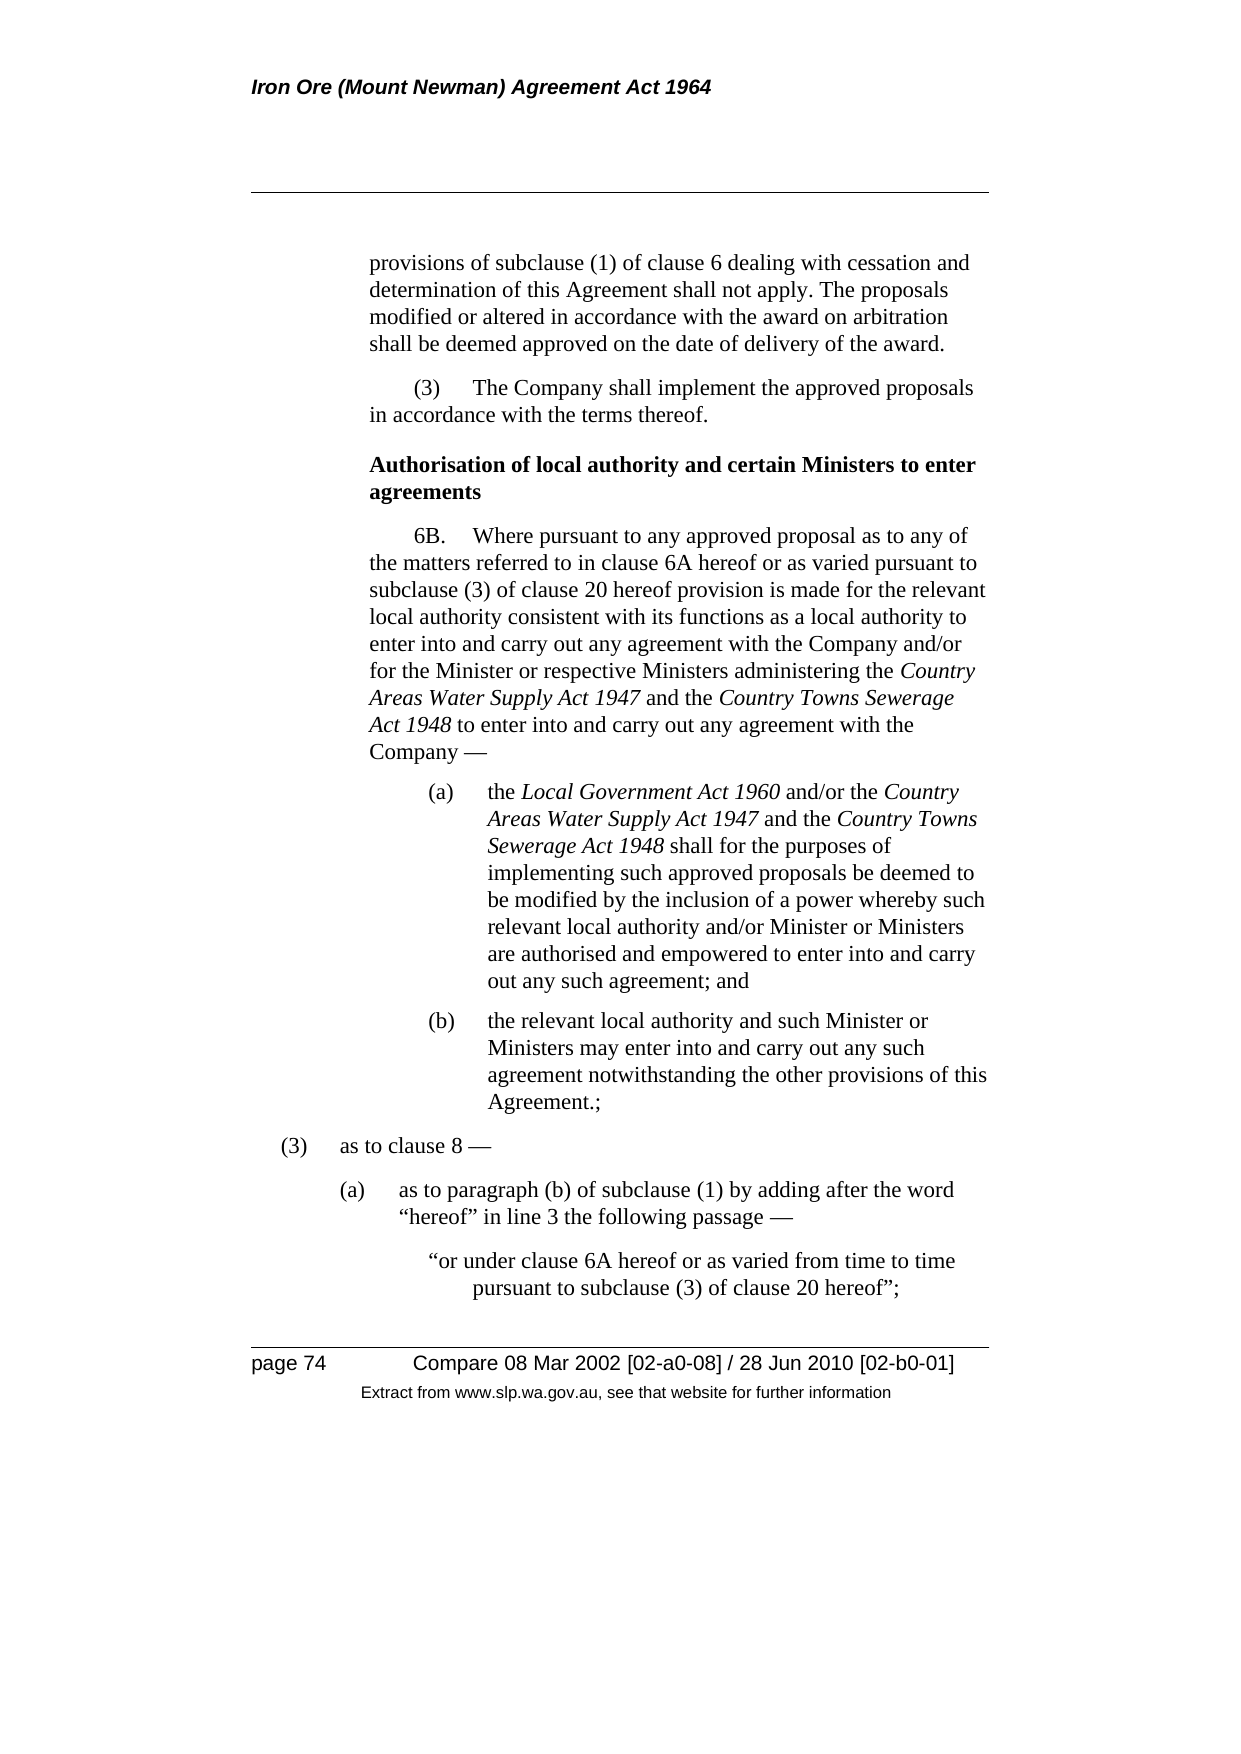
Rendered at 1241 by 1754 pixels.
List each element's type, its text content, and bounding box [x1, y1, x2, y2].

text (a) the Local Government Act 1960 and/or the Country Areas Water Supply Act 1947 and the Country Towns Sewerage Act 1948 shall for the purposes of implementing such approved proposals be deemed to be modified by the inclusion of a power whereby such relevant local authority and/or Minister or Ministers are authorised and empowered to enter into and carry out any such agreement; and [369, 777, 989, 994]
text 6B. Where pursuant to any approved proposal as to any of the matters referred to in clause 6A hereof or as varied pursuant to subclause (3) of clause 20 hereof provision is made for the relevant local authority consistent with its functions as a local authority to enter into and carry out any agreement with the Company and/or for the Minister or respective Ministers administering the Country Areas Water Supply Act 1947 and the Country Towns Sewerage Act 1948 to enter into and carry out any agreement with the Company — [369, 521, 989, 765]
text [369, 248, 989, 356]
text “or under clause 6A hereof or as varied from time to time pursuant to subclause (3) of clause 20 hereof”; [251, 1246, 989, 1300]
text (3) The Company shall implement the approved proposals in accordance with the terms thereof. [369, 373, 989, 427]
text Authorisation of local authority and certain Ministers to enter agreements [369, 450, 989, 504]
text (3) as to clause 8 — [251, 1131, 989, 1158]
text (a) as to paragraph (b) of subclause (1) by adding after the word “hereof” in line 3 the following passage — [251, 1175, 989, 1229]
text (b) the relevant local authority and such Minister or Ministers may enter into and carry out any such agreement notwithstanding the other provisions of this Agreement.; [369, 1006, 989, 1115]
